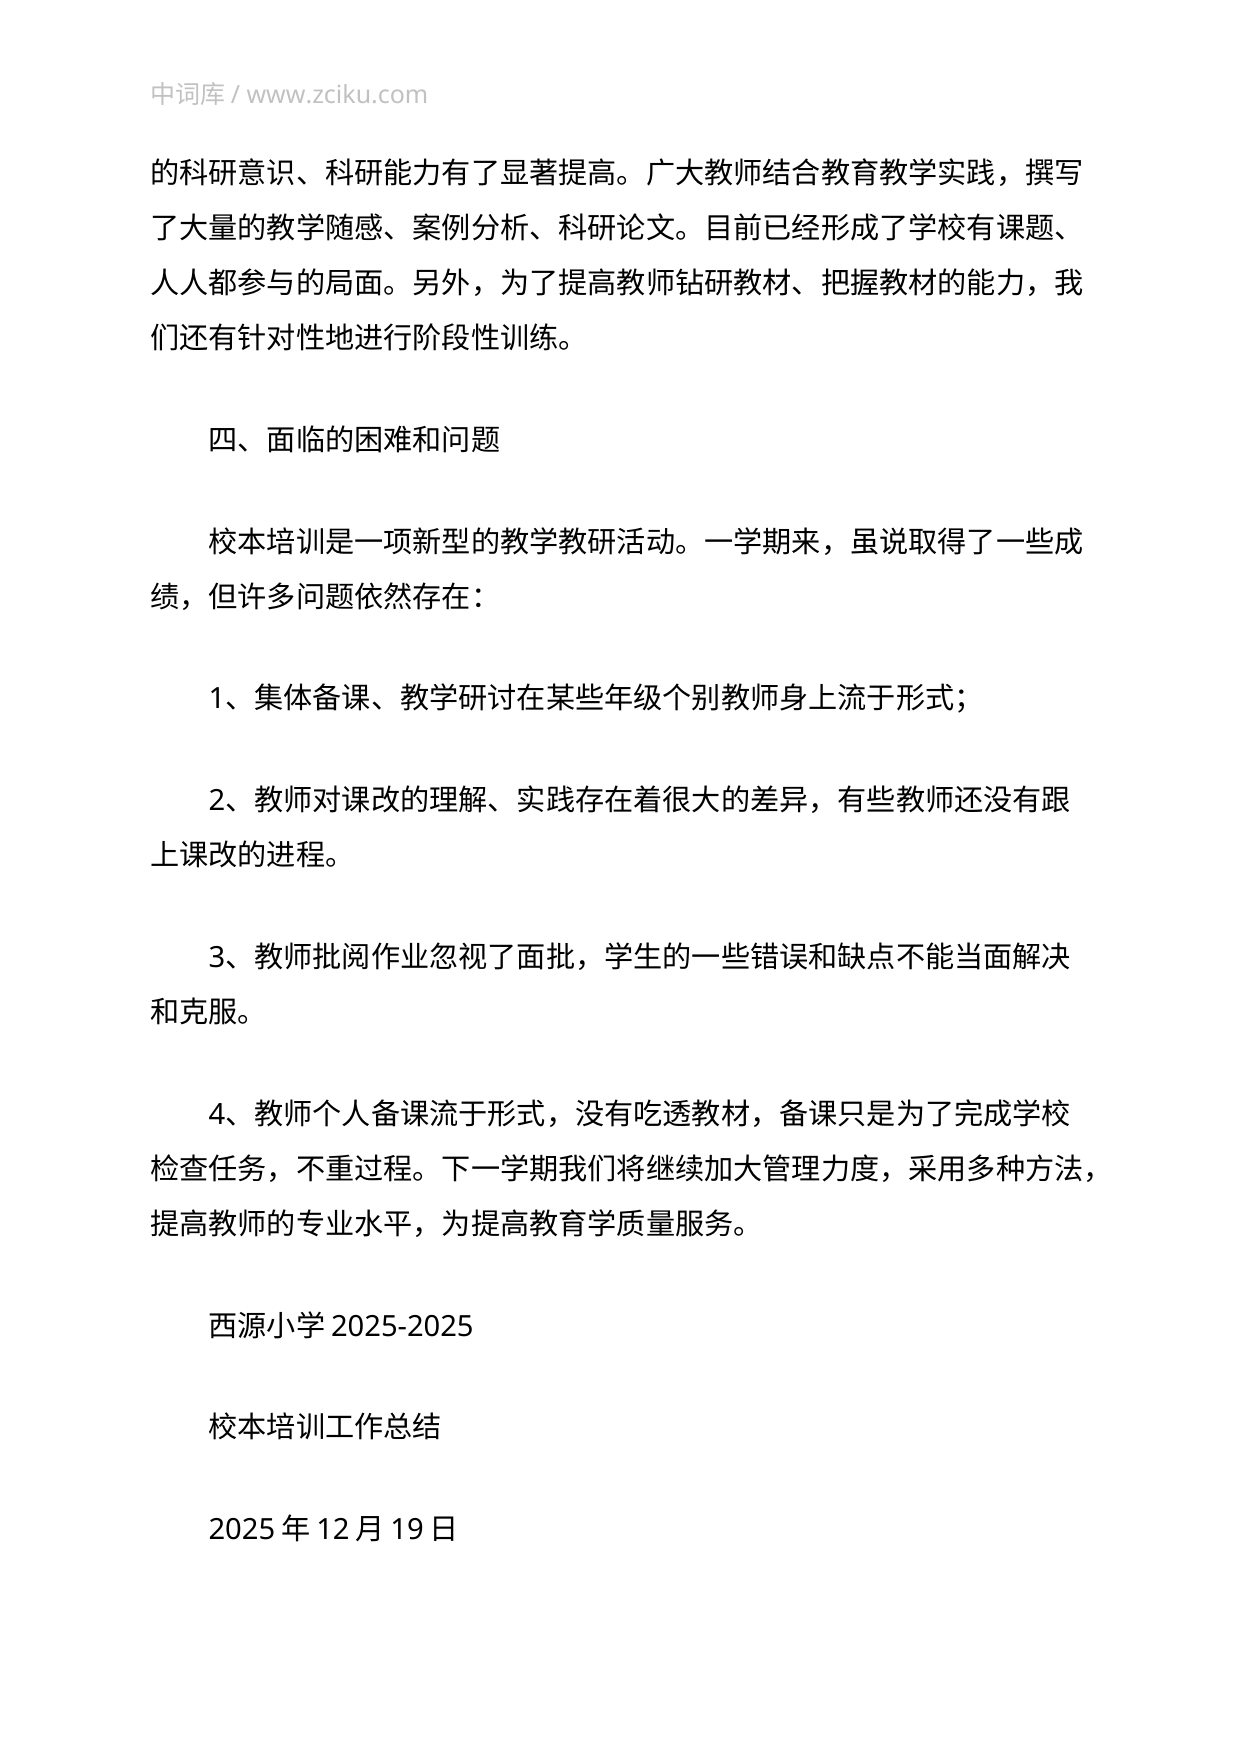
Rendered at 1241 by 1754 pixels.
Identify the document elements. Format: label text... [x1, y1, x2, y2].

text 校本培训是一项新型的教学教研活动。一学期来，虽说取得了一些成绩，但许多问题依然存在： [150, 518, 1090, 615]
text 2025年12月19日 [150, 1506, 1090, 1548]
text 4、教师个人备课流于形式，没有吃透教材，备课只是为了完成学校检查任务，不重过程。下一学期我们将继续加大管理力度，采用多种方法，提高教师的专业水平，为提高教育学质量服务。 [150, 1090, 1090, 1243]
text 3、教师批阅作业忽视了面批，学生的一些错误和缺点不能当面解决和克服。 [150, 934, 1090, 1031]
text 四、面临的困难和问题 [150, 416, 1090, 459]
text 校本培训工作总结 [150, 1404, 1090, 1446]
text 西源小学2025-2025 [150, 1302, 1090, 1344]
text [150, 150, 1090, 357]
text 2、教师对课改的理解、实践存在着很大的差异，有些教师还没有跟上课改的进程。 [150, 777, 1090, 874]
text 1、集体备课、教学研讨在某些年级个别教师身上流于形式； [150, 675, 1090, 717]
